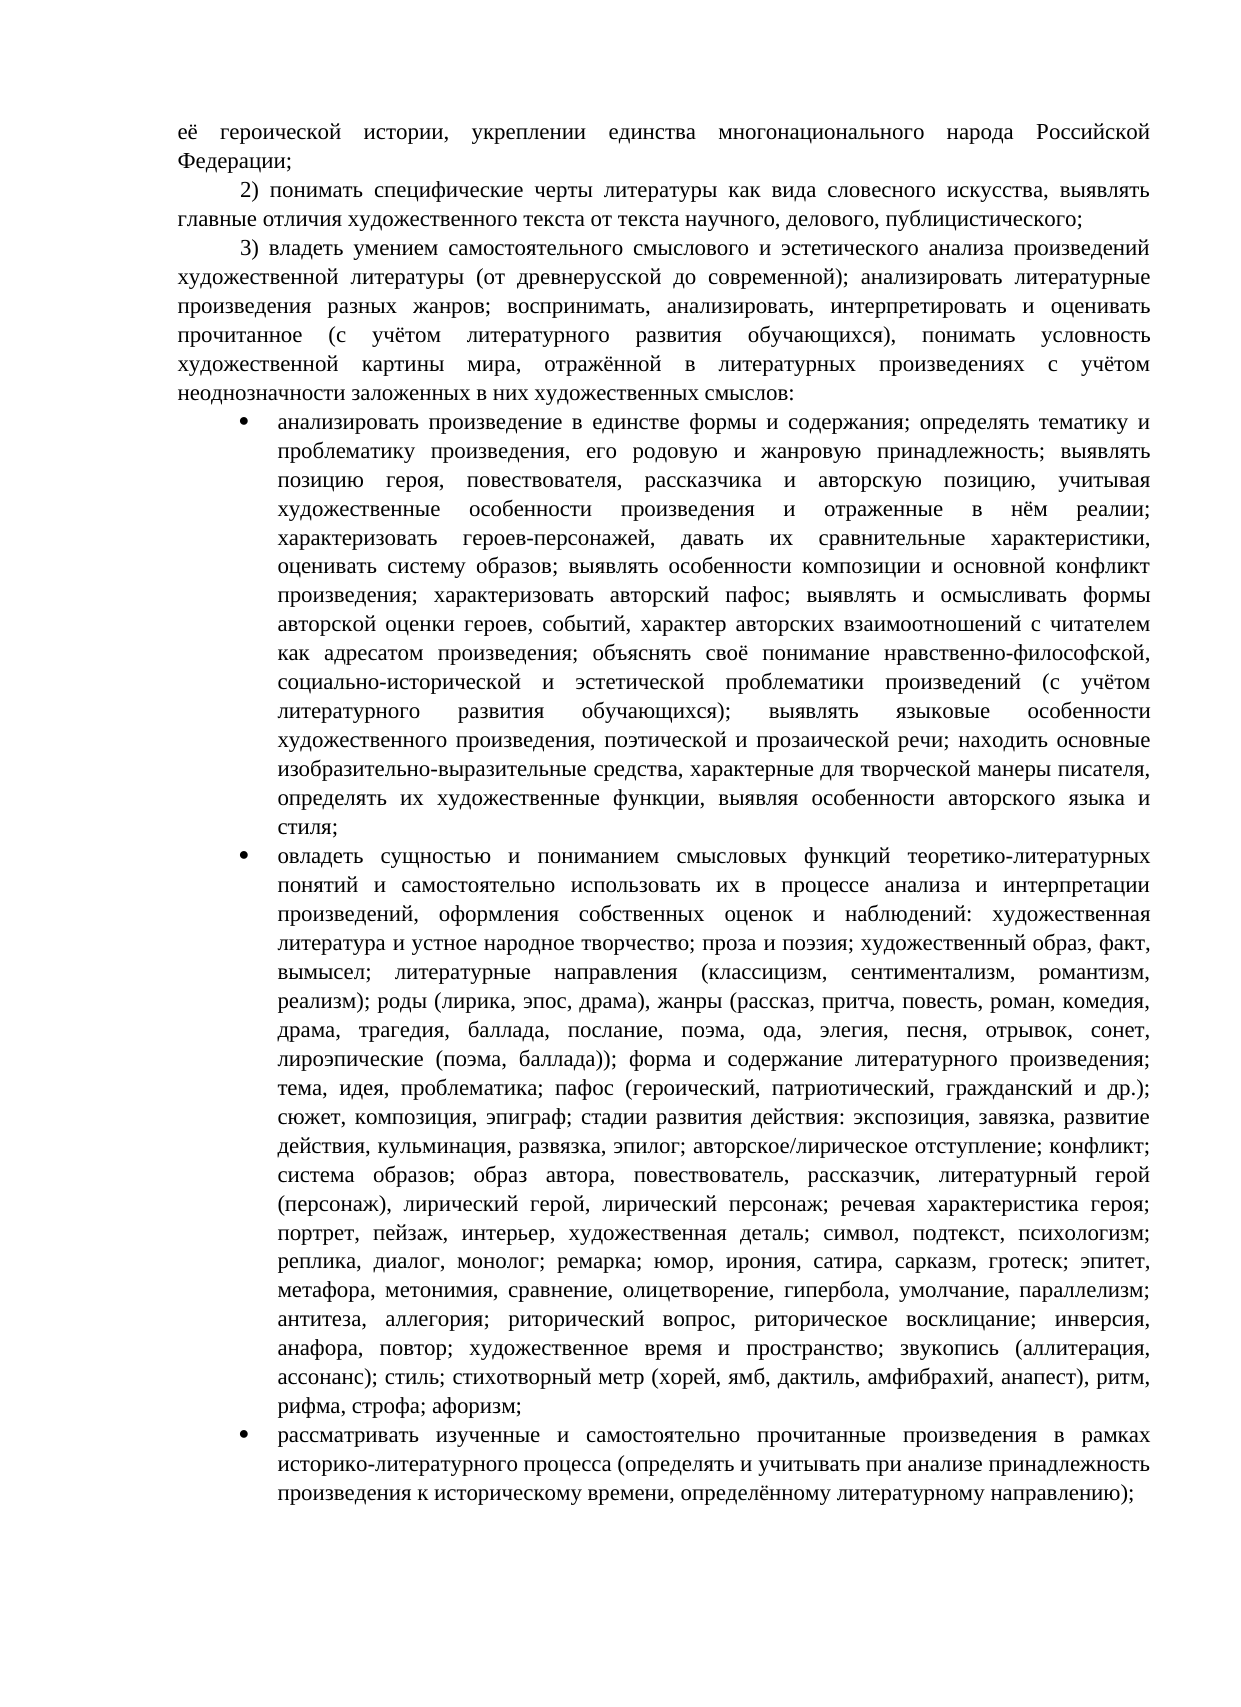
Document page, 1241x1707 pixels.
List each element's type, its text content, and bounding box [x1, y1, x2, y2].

list рассматривать изученные и самостоятельно прочитанные произведения в рамках историко-литературного процесса (определять и учитывать при анализе принадлежность произведения к историческому времени, определённому литературному направлению); [240, 1421, 1152, 1506]
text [177, 118, 1152, 173]
text 2) понимать специфические черты литературы как вида словесного искусства, выявлять главные отличия художественного текста от текста научного, делового, публицистического; [177, 176, 1152, 231]
list анализировать произведение в единстве формы и содержания; определять тематику и проблематику произведения, его родовую и жанровую принадлежность; выявлять позицию героя, повествователя, рассказчика и авторскую позицию, учитывая художественные особенности произведения и отраженные в нём реалии; характеризовать героев-персонажей, давать их сравнительные характеристики, оценивать систему образов; выявлять особенности композиции и основной конфликт произведения; характеризовать авторский пафос; выявлять и осмысливать формы авторской оценки героев, событий, характер авторских взаимоотношений с читателем как адресатом произведения; объяснять своё понимание нравственно-философской, социально-исторической и эстетической проблематики произведений (с учётом литературного развития обучающихся); выявлять языковые особенности художественного произведения, поэтической и прозаической речи; находить основные изобразительно-выразительные средства, характерные для творческой манеры писателя, определять их художественные функции, выявляя особенности авторского языка и стиля; [240, 408, 1152, 839]
text 3) владеть умением самостоятельного смыслового и эстетического анализа произведений художественной литературы (от древнерусской до современной); анализировать литературные произведения разных жанров; воспринимать, анализировать, интерпретировать и оценивать прочитанное (с учётом литературного развития обучающихся), понимать условность художественной картины мира, отражённой в литературных произведениях с учётом неоднозначности заложенных в них художественных смыслов: [177, 234, 1152, 405]
list овладеть сущностью и пониманием смысловых функций теоретико-литературных понятий и самостоятельно использовать их в процессе анализа и интерпретации произведений, оформления собственных оценок и наблюдений: художественная литература и устное народное творчество; проза и поэзия; художественный образ, факт, вымысел; литературные направления (классицизм, сентиментализм, романтизм, реализм); роды (лирика, эпос, драма), жанры (рассказ, притча, повесть, роман, комедия, драма, трагедия, баллада, послание, поэма, ода, элегия, песня, отрывок, сонет, лироэпические (поэма, баллада)); форма и содержание литературного произведения; тема, идея, проблематика; пафос (героический, патриотический, гражданский и др.); сюжет, композиция, эпиграф; стадии развития действия: экспозиция, завязка, развитие действия, кульминация, развязка, эпилог; авторское/лирическое отступление; конфликт; система образов; образ автора, повествователь, рассказчик, литературный герой (персонаж), лирический герой, лирический персонаж; речевая характеристика героя; портрет, пейзаж, интерьер, художественная деталь; символ, подтекст, психологизм; реплика, диалог, монолог; ремарка; юмор, ирония, сатира, сарказм, гротеск; эпитет, метафора, метонимия, сравнение, олицетворение, гипербола, умолчание, параллелизм; антитеза, аллегория; риторический вопрос, риторическое восклицание; инверсия, анафора, повтор; художественное время и пространство; звукопись (аллитерация, ассонанс); стиль; стихотворный метр (хорей, ямб, дактиль, амфибрахий, анапест), ритм, рифма, строфа; афоризм; [240, 842, 1152, 1419]
